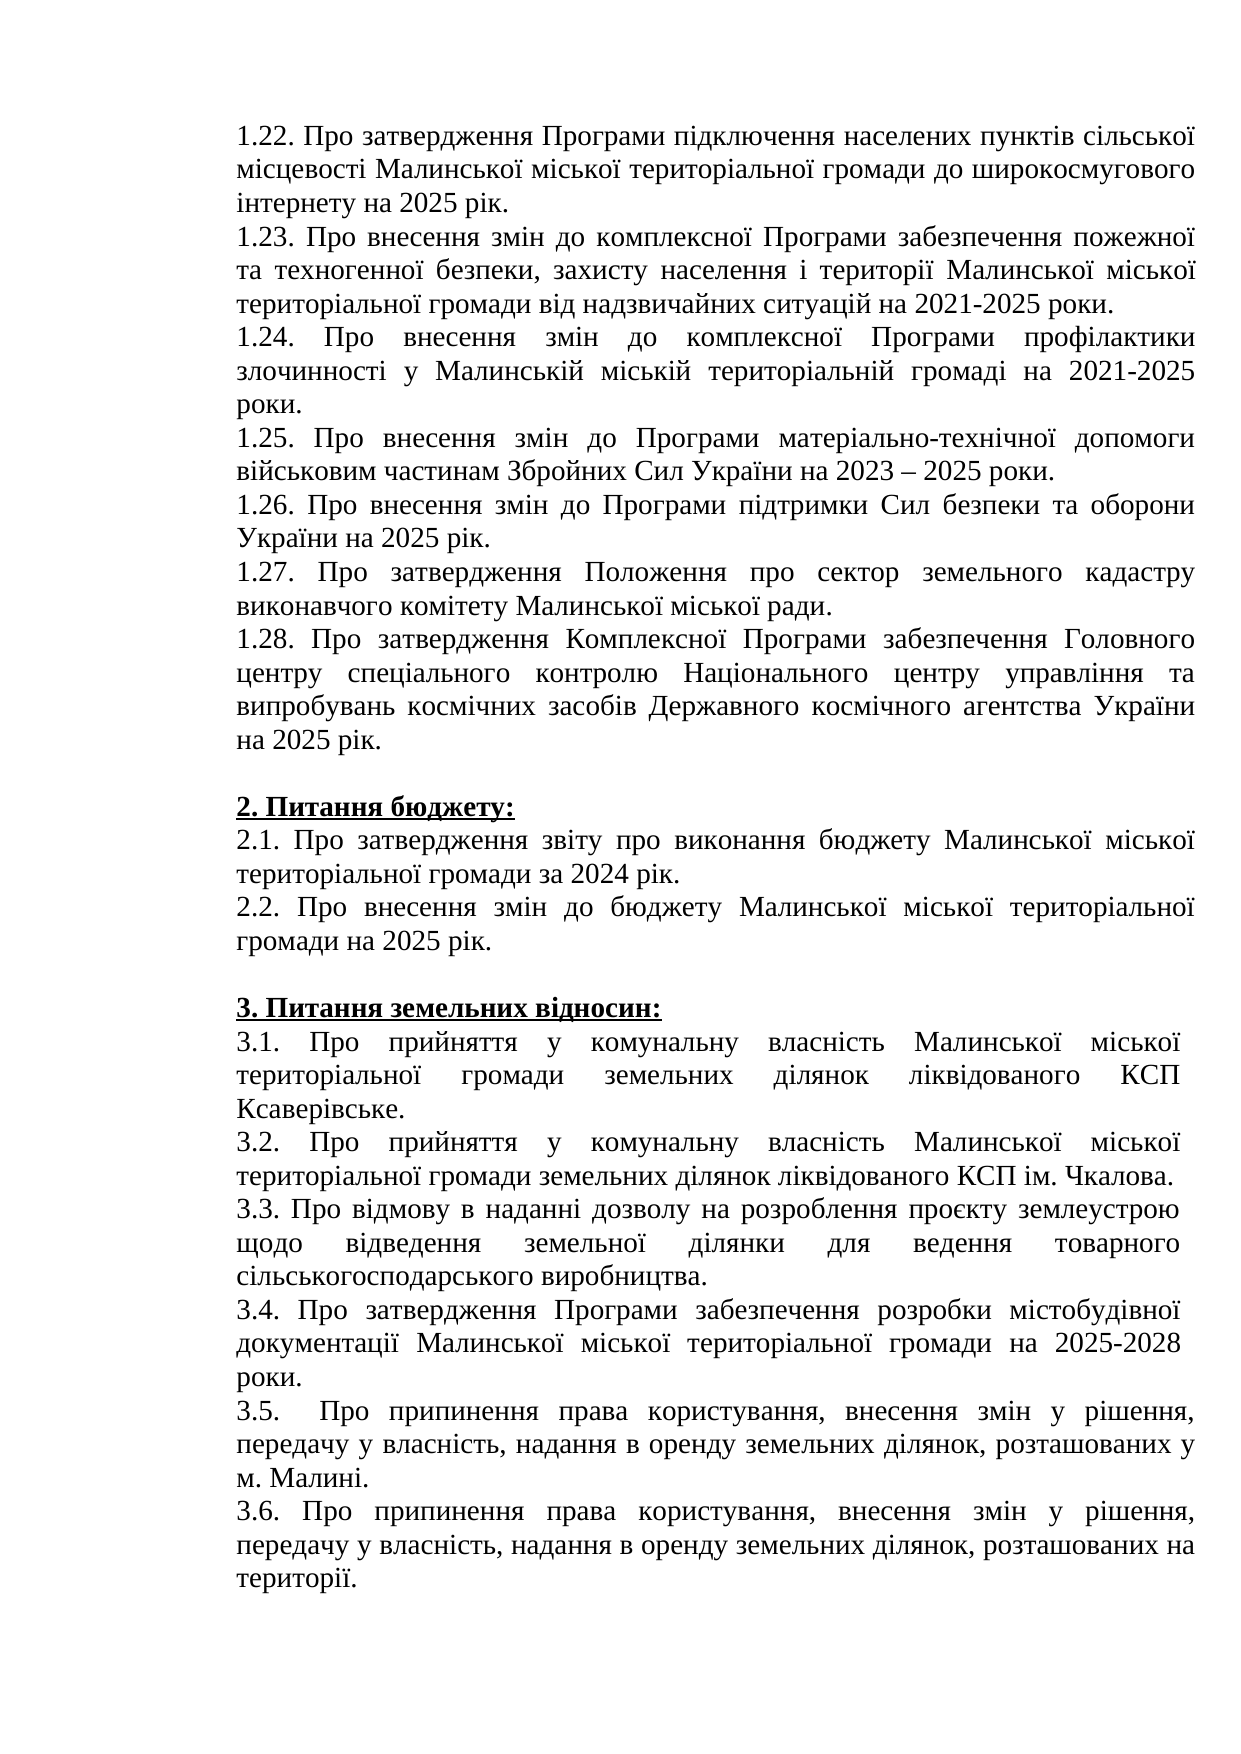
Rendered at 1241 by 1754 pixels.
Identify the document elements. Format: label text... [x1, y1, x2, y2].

text 3.2. Про прийняття у комунальну власність Малинської міської територіальної громади земельних ділянок ліквідованого КСП ім. Чкалова. [236, 1124, 1181, 1191]
text 1.23. Про внесення змін до комплексної Програми забезпечення пожежної та техногенної безпеки, захисту населення і території Малинської міської територіальної громади від надзвичайних ситуацій на 2021-2025 роки. [236, 219, 1196, 319]
text 3. Питання земельних відносин: [236, 990, 1196, 1024]
text 3.4. Про затвердження Програми забезпечення розробки містобудівної документації Малинської міської територіальної громади на 2025-2028 роки. [236, 1292, 1181, 1393]
text 2.2. Про внесення змін до бюджету Малинської міської територіальної громади на 2025 рік. [236, 889, 1196, 957]
text 3.3. Про відмову в наданні дозволу на розроблення проєкту землеустрою щодо відведення земельної ділянки для ведення товарного сільськогосподарського виробництва. [236, 1191, 1181, 1292]
text 1.22. Про затвердження Програми підключення населених пунктів сільської місцевості Малинської міської територіальної громади до широкосмугового інтернету на 2025 рік. [236, 118, 1196, 219]
text 1.25. Про внесення змін до Програми матеріально-технічної допомоги військовим частинам Збройних Сил України на 2023 – 2025 роки. [236, 420, 1196, 487]
text 1.28. Про затвердження Комплексної Програми забезпечення Головного центру спеціального контролю Національного центру управління та випробувань космічних засобів Державного космічного агентства України на 2025 рік. [236, 621, 1196, 755]
text 3.1. Про прийняття у комунальну власність Малинської міської територіальної громади земельних ділянок ліквідованого КСП Ксаверівське. [236, 1024, 1181, 1124]
text 1.27. Про затвердження Положення про сектор земельного кадастру виконавчого комітету Малинської міської ради. [236, 554, 1196, 621]
text 2. Питання бюджету: [236, 789, 1196, 822]
text 1.26. Про внесення змін до Програми підтримки Сил безпеки та оборони України на 2025 рік. [236, 487, 1196, 554]
text 3.6. Про припинення права користування, внесення змін у рішення, передачу у власність, надання в оренду земельних ділянок, розташованих на території. [236, 1493, 1196, 1594]
text 1.24. Про внесення змін до комплексної Програми профілактики злочинності у Малинській міській територіальній громаді на 2021-2025 роки. [236, 319, 1196, 420]
text 3.5. Про припинення права користування, внесення змін у рішення, передачу у власність, надання в оренду земельних ділянок, розташованих у м. Малині. [236, 1393, 1196, 1493]
text 2.1. Про затвердження звіту про виконання бюджету Малинської міської територіальної громади за 2024 рік. [236, 822, 1196, 889]
